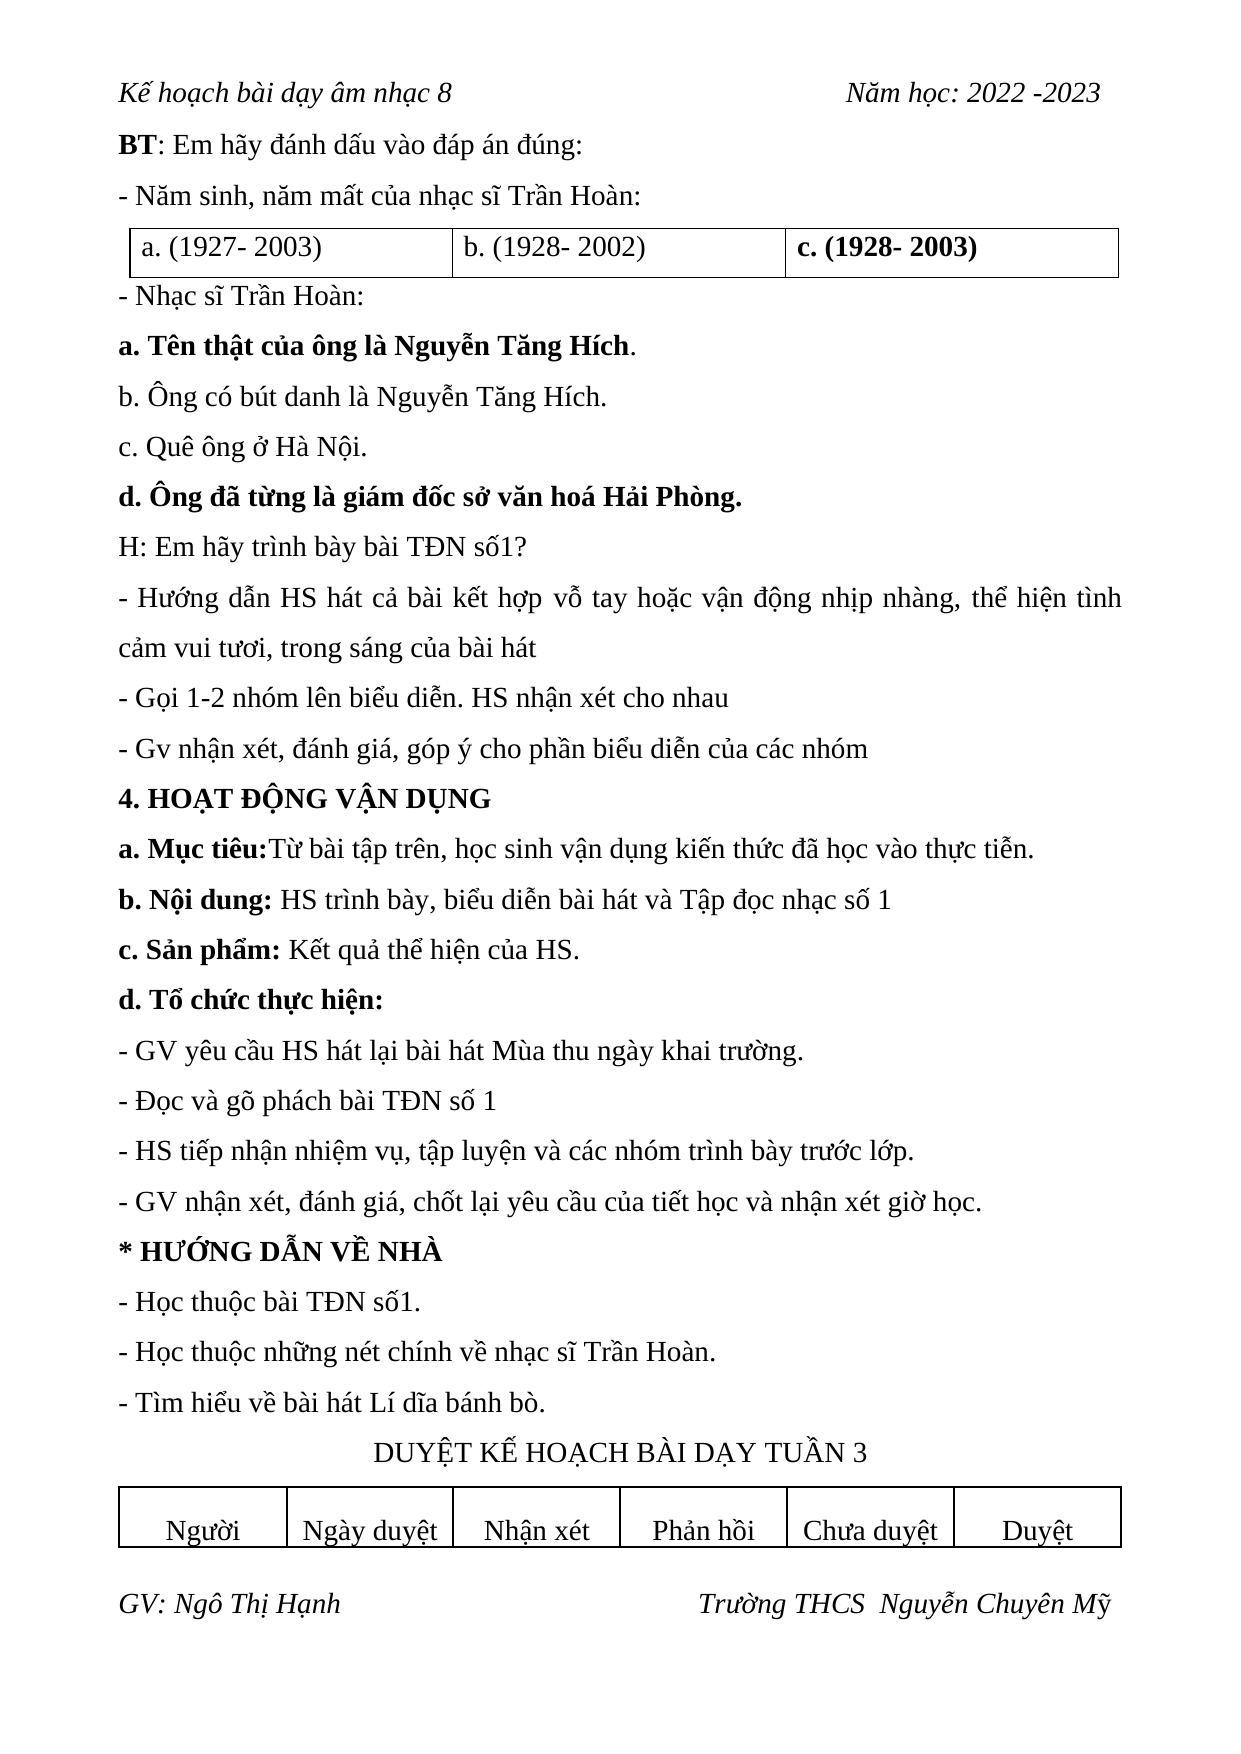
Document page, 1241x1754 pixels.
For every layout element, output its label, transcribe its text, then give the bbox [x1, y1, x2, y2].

text - Đọc và gõ phách bài TĐN số 1 [118, 1083, 1122, 1117]
table_header Ngày duyệt [288, 1488, 452, 1546]
table_header c. (1928- 2003) [786, 229, 1118, 277]
text - Gv nhận xét, đánh giá, góp ý cho phần biểu diễn của các nhóm [118, 731, 1122, 764]
text - Gọi 1-2 nhóm lên biểu diễn. HS nhận xét cho nhau [118, 681, 1122, 714]
text d. Tổ chức thực hiện: [118, 982, 1122, 1016]
table_header a. (1927- 2003) [131, 229, 452, 277]
text - Hướng dẫn HS hát cả bài kết hợp vỗ tay hoặc vận động nhịp nhàng, thể hiện tình cảm vui tươi, trong sáng của bài hát [118, 580, 1122, 664]
text - Nhạc sĩ Trần Hoàn: [118, 278, 1122, 312]
table_header Nhận xét [454, 1488, 619, 1546]
text - Học thuộc bài TĐN số1. [118, 1284, 1122, 1318]
table_header Chưa duyệt [788, 1488, 953, 1546]
text c. Sản phẩm: Kết quả thể hiện của HS. [118, 932, 1122, 966]
text - GV nhận xét, đánh giá, chốt lại yêu cầu của tiết học và nhận xét giờ học. [118, 1184, 1122, 1217]
table_header Phản hồi của GV [621, 1488, 786, 1546]
text - Tìm hiểu về bài hát Lí dĩa bánh bò. [118, 1385, 1122, 1418]
text c. Quê ông ở Hà Nội. [118, 429, 1122, 462]
text DUYỆT KẾ HOẠCH BÀI DẠY TUẦN 3 [118, 1435, 1122, 1469]
table_header b. (1928- 2002) [453, 229, 785, 277]
text * HƯỚNG DẪN VỀ NHÀ [118, 1234, 1122, 1267]
text b. Ông có bút danh là Nguyễn Tăng Hích. [118, 379, 1122, 412]
text - HS tiếp nhận nhiệm vụ, tập luyện và các nhóm trình bày trước lớp. [118, 1133, 1122, 1167]
table_header Người duyệt [120, 1488, 286, 1546]
text b. Nội dung: HS trình bày, biểu diễn bài hát và Tập đọc nhạc số 1 [118, 882, 1122, 915]
text a. Tên thật của ông là Nguyễn Tăng Hích. [118, 328, 1122, 362]
text H: Em hãy trình bày bài TĐN số1? [118, 529, 1122, 563]
text - Năm sinh, năm mất của nhạc sĩ Trần Hoàn: [118, 178, 1122, 211]
text BT: Em hãy đánh dấu vào đáp án đúng: [118, 127, 1122, 161]
text - GV yêu cầu HS hát lại bài hát Mùa thu ngày khai trường. [118, 1033, 1122, 1066]
text d. Ông đã từng là giám đốc sở văn hoá Hải Phòng. [118, 479, 1122, 513]
table_header Duyệt [955, 1488, 1120, 1546]
text 4. HOẠT ĐỘNG VẬN DỤNG [118, 781, 1122, 815]
text - Học thuộc những nét chính về nhạc sĩ Trần Hoàn. [118, 1334, 1122, 1368]
text a. Mục tiêu:Từ bài tập trên, học sinh vận dụng kiến thức đã học vào thực tiễn. [118, 831, 1122, 865]
